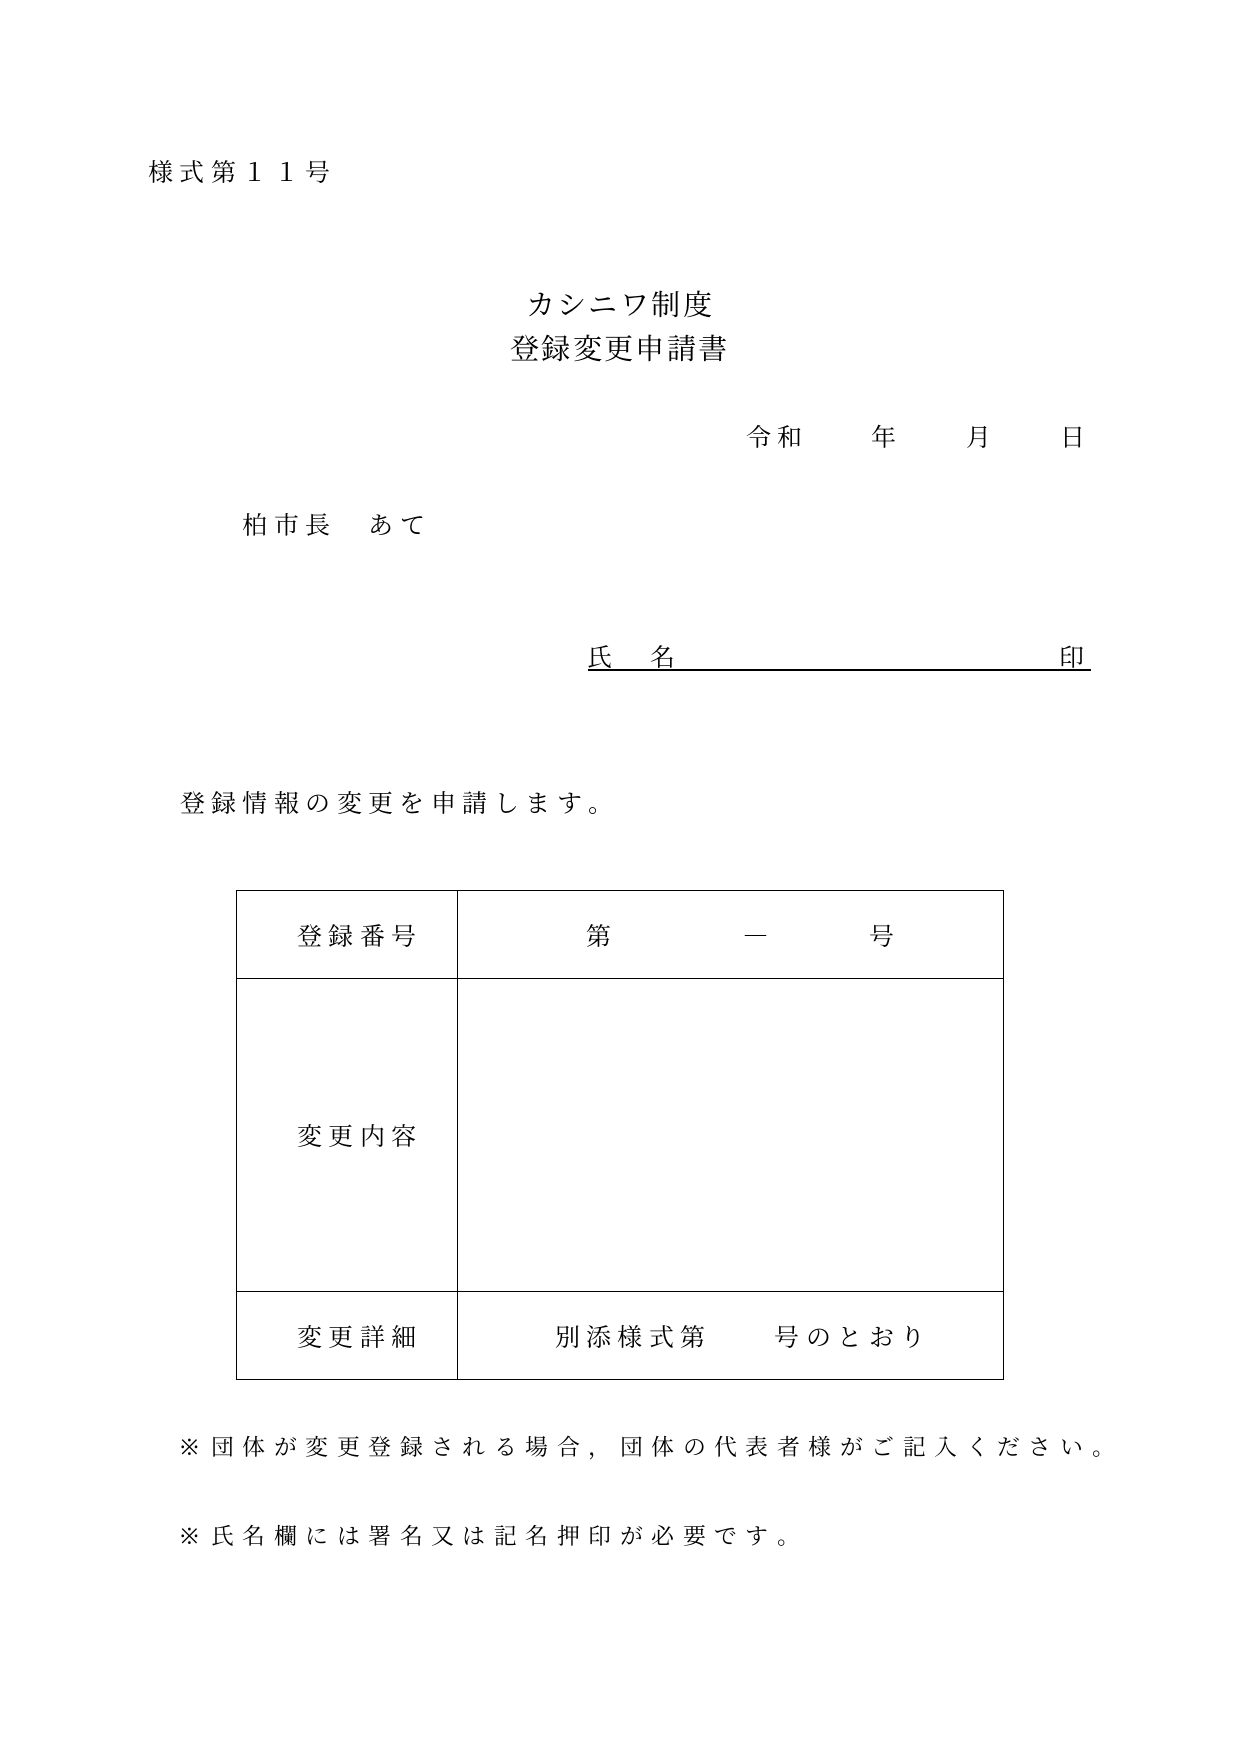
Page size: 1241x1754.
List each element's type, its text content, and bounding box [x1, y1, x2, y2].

table_cell 変更内容 [237, 979, 457, 1291]
text 氏 名 印 [148, 634, 1091, 678]
text ※氏名欄には署名又は記名押印が必要です。 [148, 1512, 1092, 1556]
table_header 第 ― 号 [458, 891, 1003, 978]
table_cell 別添様式第 号のとおり [458, 1292, 1003, 1379]
text 様式第１１号 [148, 148, 1092, 192]
text 令和 年 月 日 [148, 413, 1092, 457]
text ※団体が変更登録される場合，団体の代表者様がご記入ください。 [148, 1424, 1092, 1512]
text 柏市長 あて [148, 502, 1092, 546]
text カシニワ制度 [148, 281, 1092, 325]
text 登録変更申請書 [148, 325, 1092, 369]
table_header 登録番号 [237, 891, 457, 978]
table_cell [458, 979, 1003, 1291]
text 登録情報の変更を申請します。 [148, 780, 1092, 824]
table_cell 変更詳細 [237, 1292, 457, 1379]
